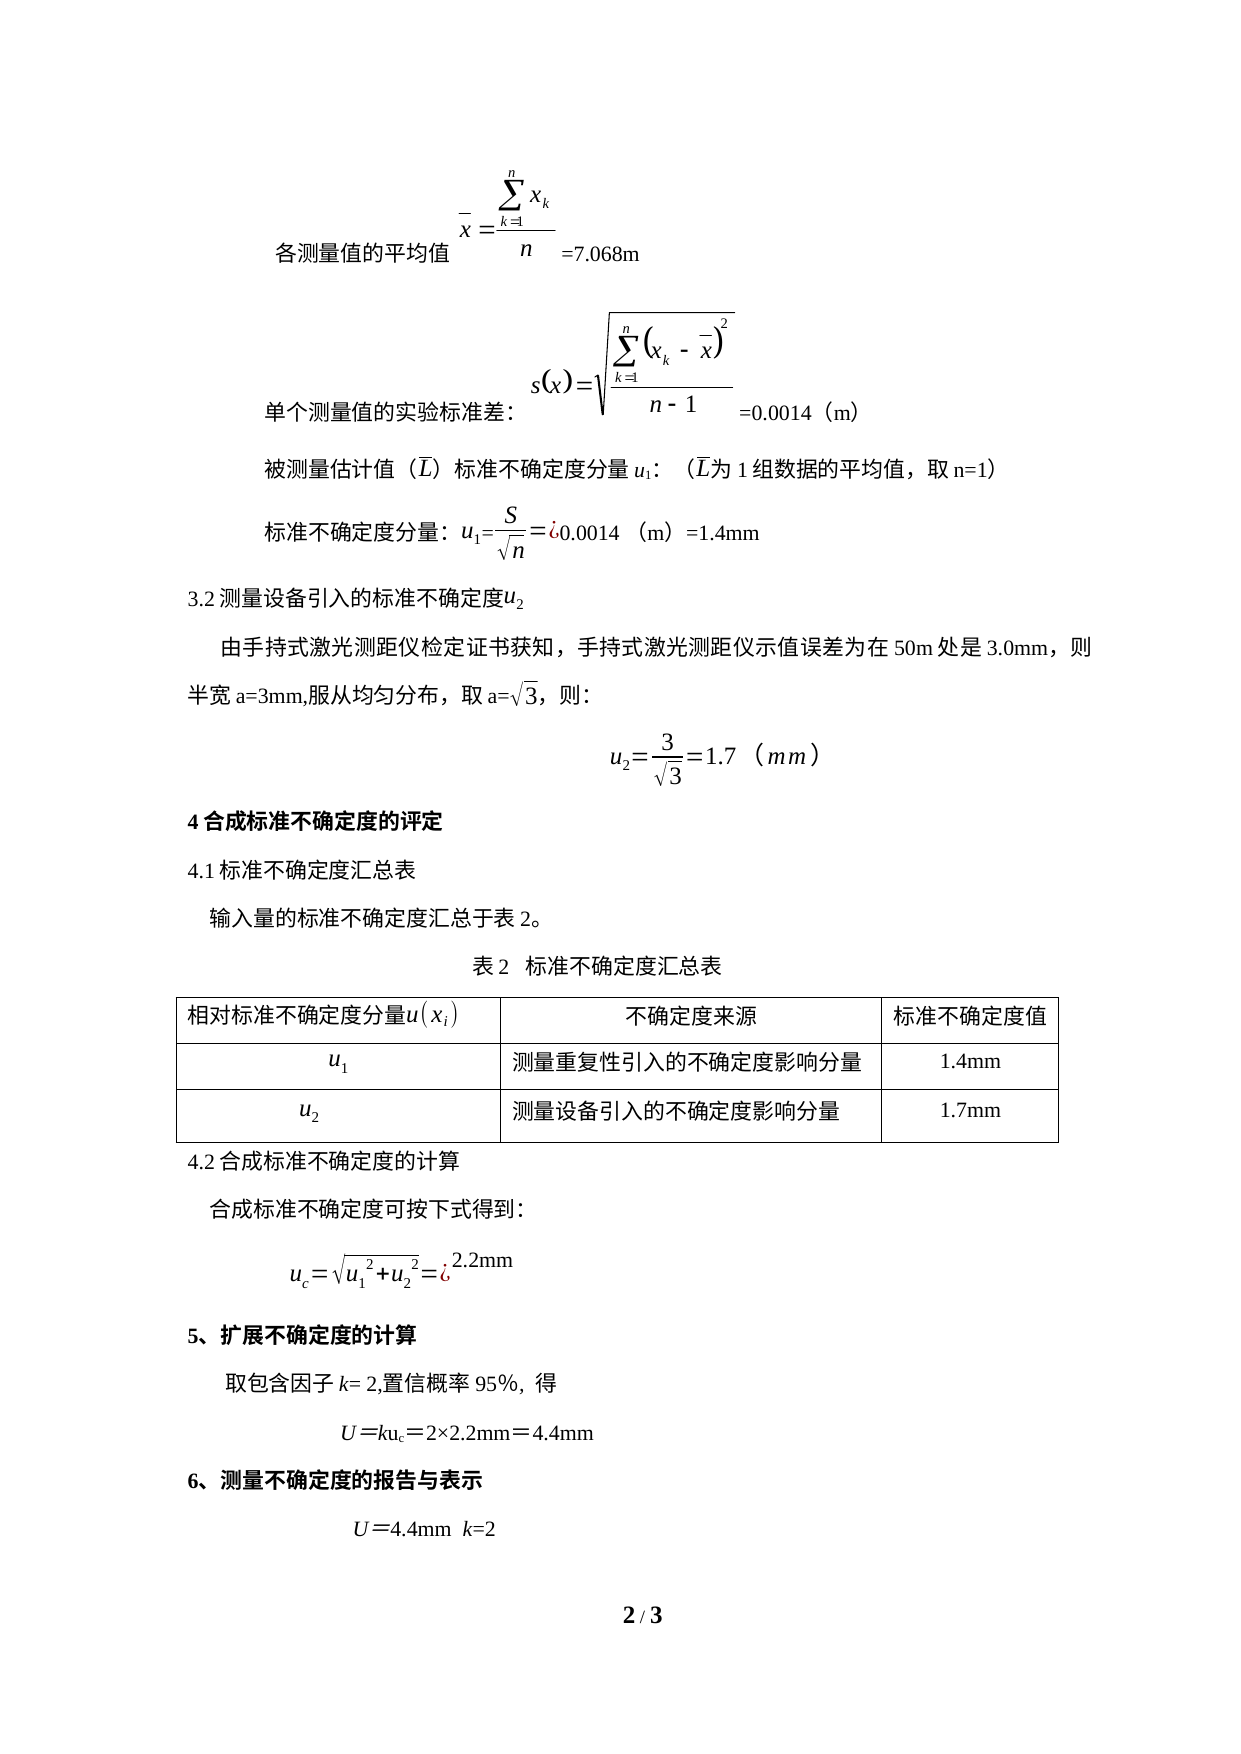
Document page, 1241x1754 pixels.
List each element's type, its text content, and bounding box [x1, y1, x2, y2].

table_header 标准不确定度值 [882, 998, 1058, 1043]
text 由手持式激光测距仪检定证书获知，手持式激光测距仪示值误差为在50m处是3.0mm，则半宽a=3mm,服从均匀分布，取a=，则： [187, 629, 1093, 711]
table_header 不确定度来源 [501, 998, 881, 1043]
text U＝4.4mm k=2 [269, 1511, 1093, 1543]
table_cell 测量重复性引入的不确定度影响分量 [501, 1044, 881, 1089]
text 6、测量不确定度的报告与表示 [187, 1462, 1093, 1495]
text 5、扩展不确定度的计算 [187, 1317, 1093, 1350]
table_cell 测量设备引入的不确定度影响分量 [501, 1090, 881, 1142]
text 合成标准不确定度可按下式得到： [187, 1192, 1093, 1224]
table_cell 1.7mm [882, 1090, 1058, 1142]
text 输入量的标准不确定度汇总于表2。 [187, 901, 1093, 933]
text 标准不确定度分量：=0.0014 （m）=1.4mm [187, 500, 1093, 565]
text 4合成标准不确定度的评定 [187, 804, 1093, 836]
table_cell 1.4mm [882, 1044, 1058, 1089]
table_cell [177, 1090, 500, 1142]
text U＝kuc＝2×2.2mm＝4.4mm [269, 1414, 1093, 1447]
table_header 相对标准不确定度分量 [177, 998, 500, 1043]
text 单个测量值的实验标准差：=0.0014（m） [231, 306, 1093, 436]
text 被测量估计值（）标准不确定度分量u1：（为1组数据的平均值，取n=1） [187, 452, 1093, 484]
text 表2 标准不确定度汇总表 [187, 949, 1093, 981]
text 2.2mm [231, 1240, 1093, 1305]
text 各测量值的平均值 =7.068m [187, 160, 1093, 290]
text 取包含因子k= 2,置信概率 95％, 得 [225, 1366, 1093, 1398]
table_cell [177, 1044, 500, 1089]
text 4.1标准不确定度汇总表 [187, 852, 1093, 885]
text 3.2测量设备引入的标准不确定度 [187, 581, 1093, 613]
text 4.2合成标准不确定度的计算 [187, 1143, 1093, 1176]
